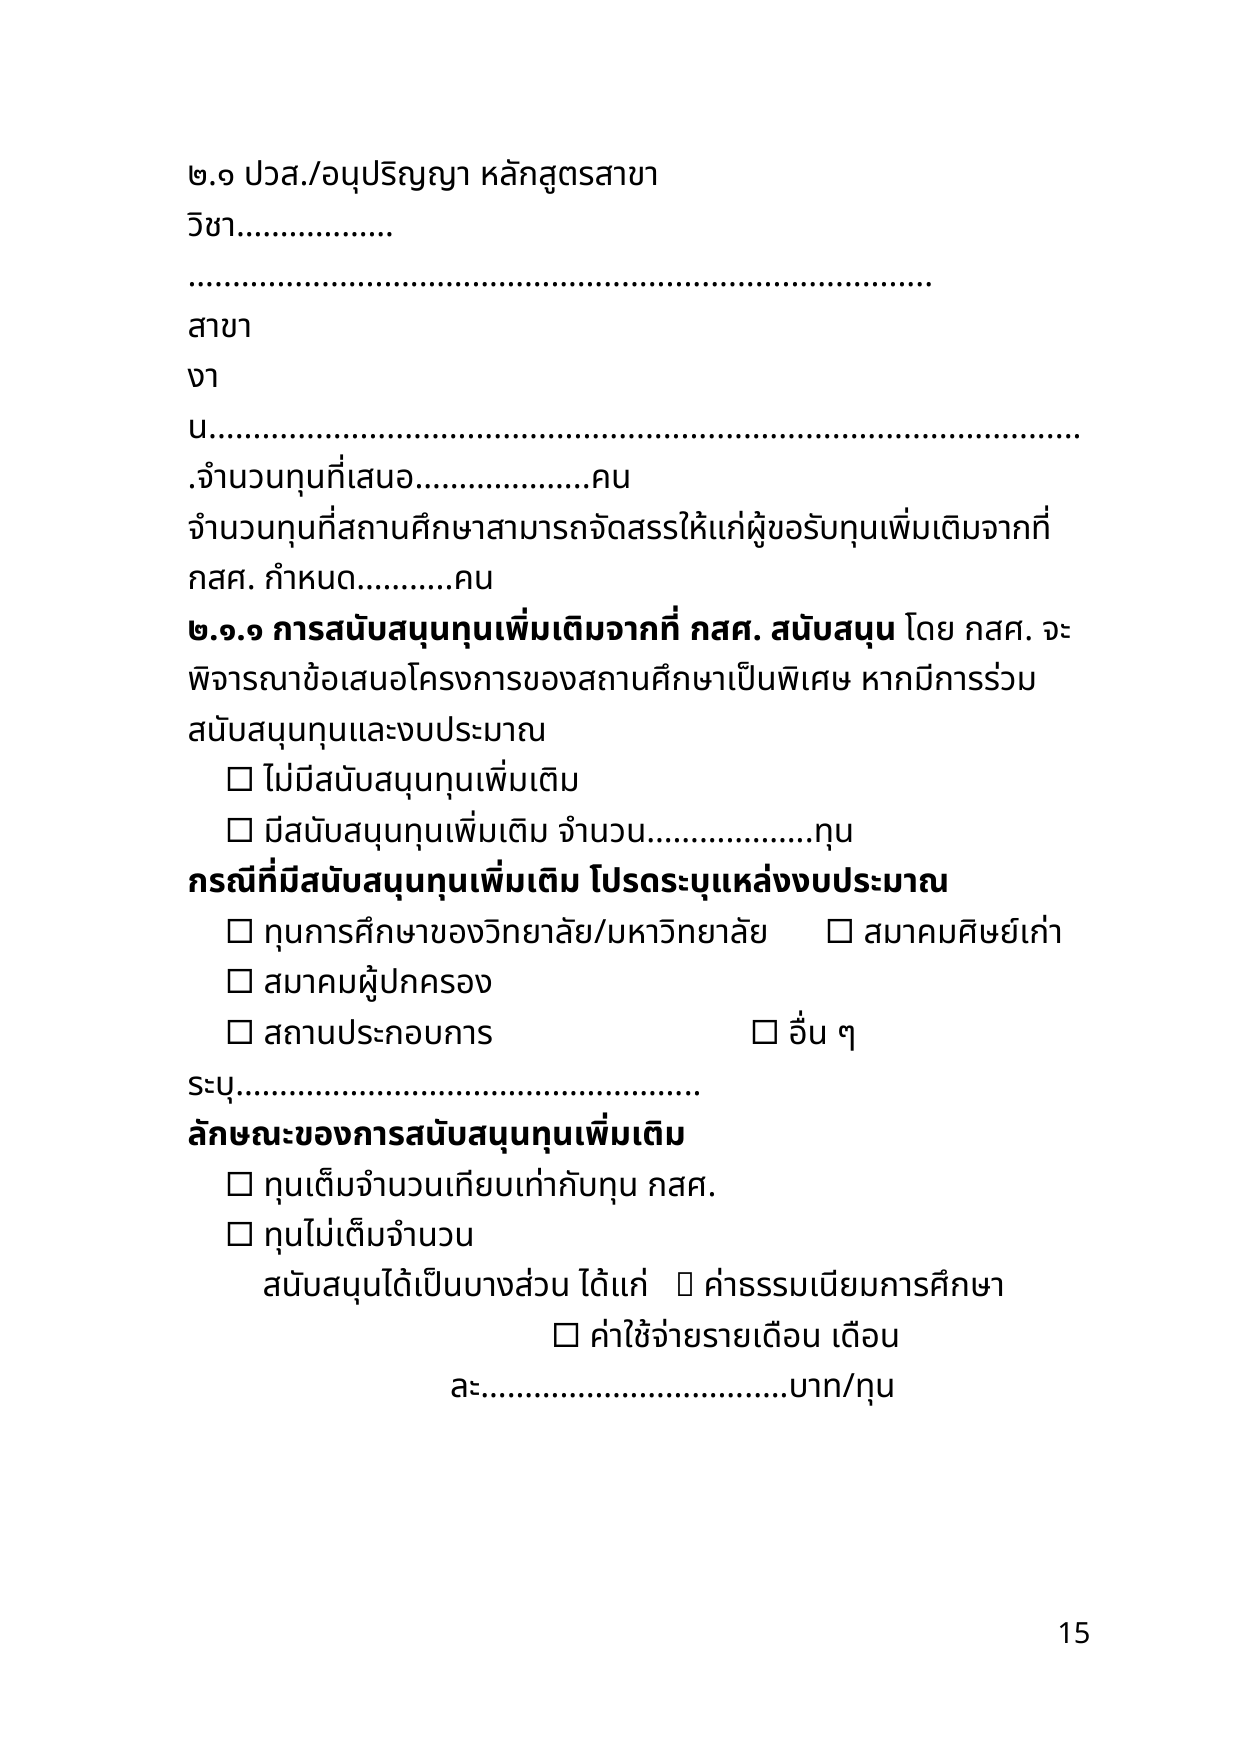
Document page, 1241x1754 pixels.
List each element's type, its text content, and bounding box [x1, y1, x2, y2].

text สถานประกอบการ อื่น ๆ ระบุ…………………………………………….. [187, 1009, 1090, 1110]
text ไม่มีสนับสนุนทุนเพิ่มเติม [187, 756, 1090, 807]
text กรณีที่มีสนับสนุนทุนเพิ่มเติม โปรดระบุแหล่งงบประมาณ [150, 857, 1090, 908]
text จำนวนทุนที่สถานศึกษาสามารถจัดสรรให้แก่ผู้ขอรับทุนเพิ่มเติมจากที่ กสศ. กำหนด………..คน [187, 504, 1090, 605]
text ค่าใช้จ่ายรายเดือน เดือนละ…………………………..…บาท/ทุน [450, 1312, 1090, 1413]
text ทุนไม่เต็มจำนวน [187, 1211, 1090, 1261]
text สนับสนุนได้เป็นบางส่วน ได้แก่ ค่าธรรมเนียมการศึกษา [262, 1261, 1090, 1312]
text ๒.๑ ปวส./อนุปริญญา หลักสูตรสาขาวิชา…………………....................……………………..................................... [187, 150, 1090, 302]
text สาขางาน............................................................…....................................จำนวนทุนที่เสนอ………………..คน [187, 302, 1090, 504]
text ทุนเต็มจำนวนเทียบเท่ากับทุน กสศ. [187, 1160, 1090, 1211]
text ลักษณะของการสนับสนุนทุนเพิ่มเติม [187, 1110, 1090, 1160]
text ๒.๑.๑ การสนับสนุนทุนเพิ่มเติมจากที่ กสศ. สนับสนุน โดย กสศ. จะพิจารณาข้อเสนอโครงการของสถานศึกษาเป็นพิเศษ หากมีการร่วมสนับสนุนทุนและงบประมาณ [187, 605, 1090, 756]
text ทุนการศึกษาของวิทยาลัย/มหาวิทยาลัย สมาคมศิษย์เก่า สมาคมผู้ปกครอง [150, 908, 1090, 1009]
text มีสนับสนุนทุนเพิ่มเติม จำนวน……………….ทุน [187, 807, 1090, 857]
